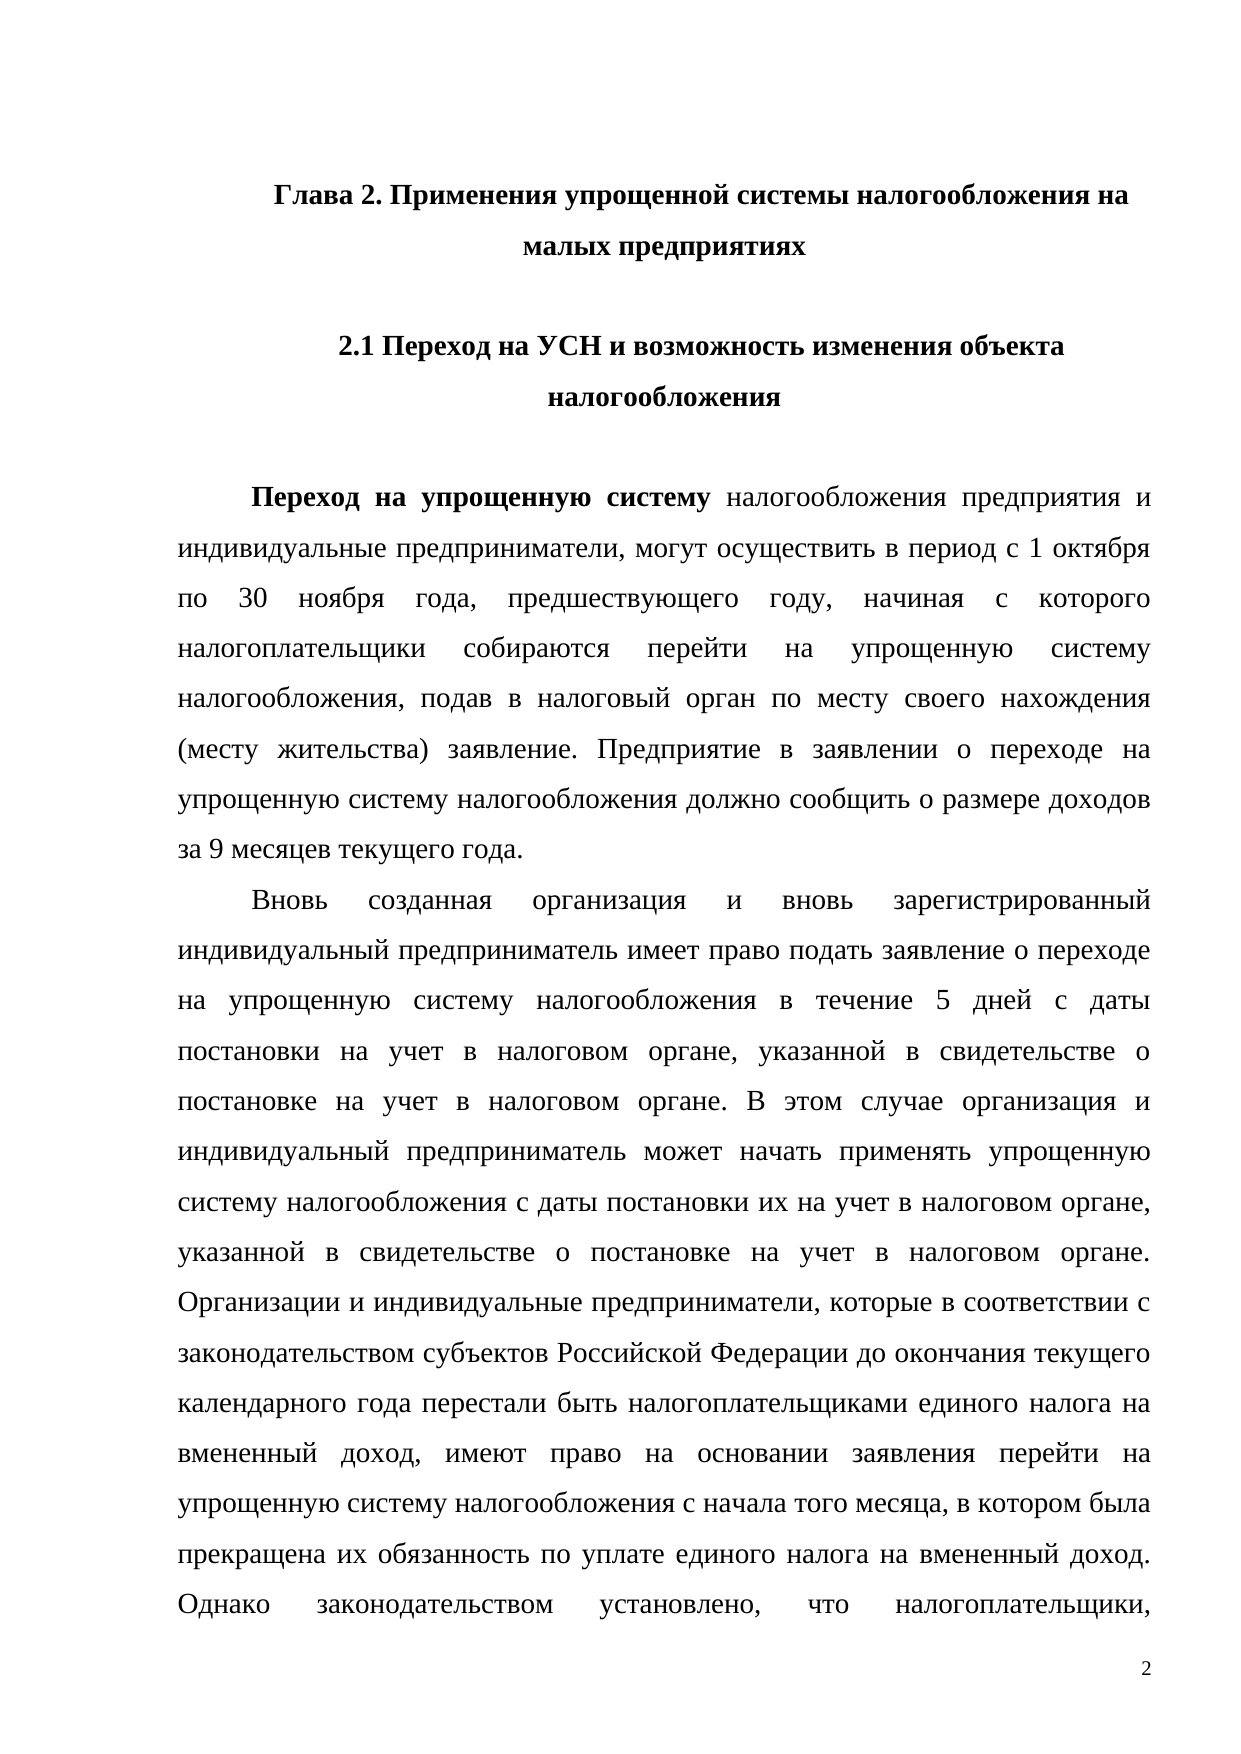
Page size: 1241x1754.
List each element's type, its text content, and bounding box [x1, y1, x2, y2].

text Переход на упрощенную систему налогообложения предприятия и индивидуальные предприниматели, могут осуществить в период с 1 октября по 30 ноября года, предшествующего году, начиная с которого налогоплательщики собираются перейти на упрощенную систему налогообложения, подав в налоговый орган по месту своего нахождения (месту жительства) заявление. Предприятие в заявлении о переходе на упрощенную систему налогообложения должно сообщить о размере доходов за 9 месяцев текущего года. [177, 479, 1152, 865]
text Глава 2. Применения упрощенной системы налогообложения на малых предприятиях [177, 177, 1152, 261]
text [177, 882, 1152, 1620]
text 2.1 Переход на УСН и возможность изменения объекта налогообложения [177, 328, 1152, 412]
